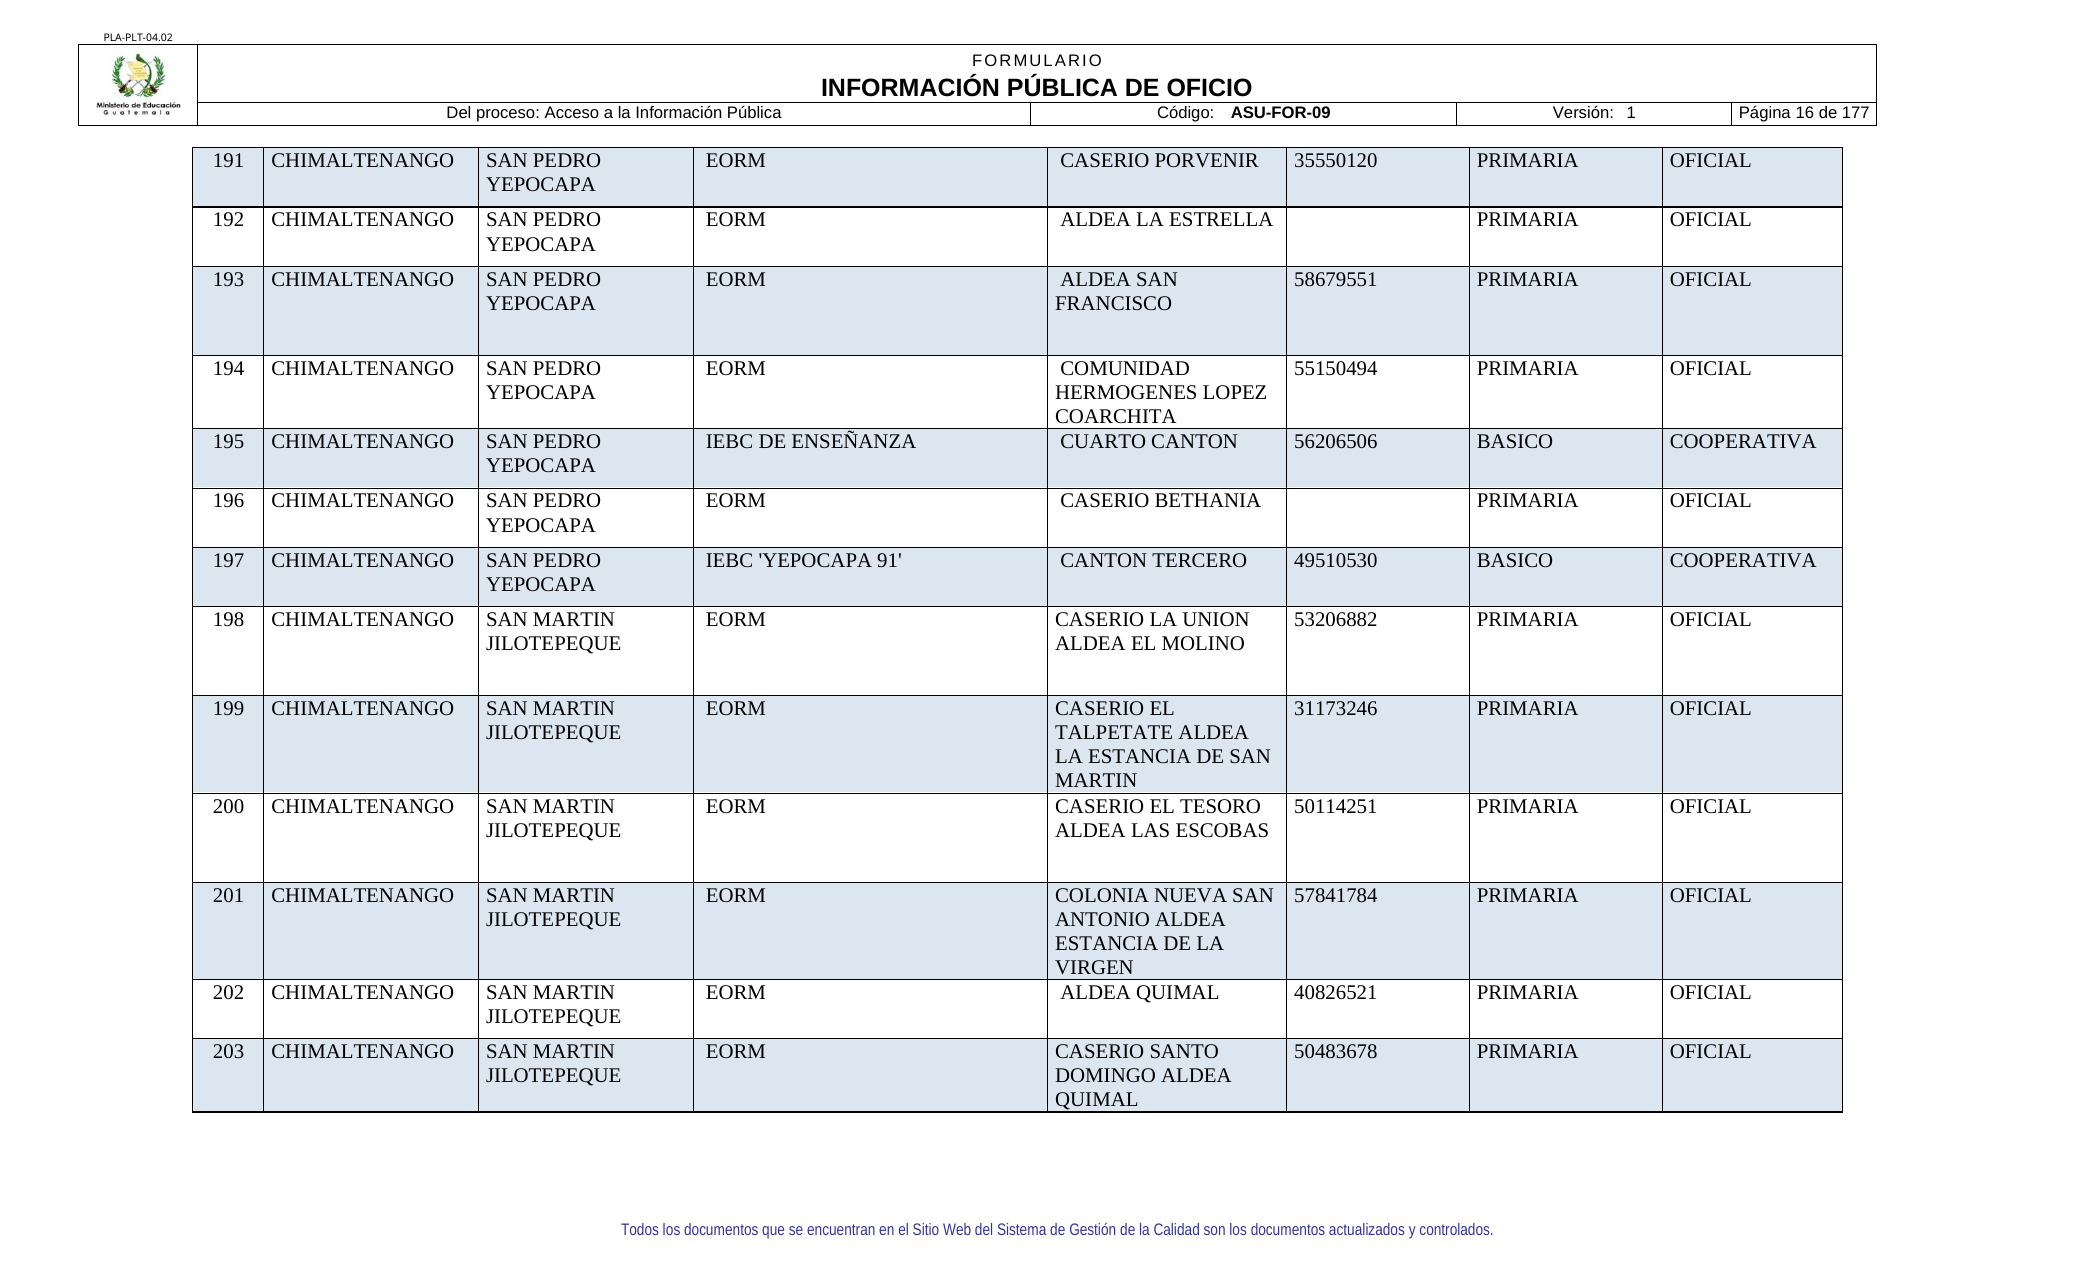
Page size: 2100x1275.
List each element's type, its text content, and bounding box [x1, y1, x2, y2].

table_cell COMUNIDAD HERMOGENES LOPEZ COARCHITA [1048, 356, 1286, 428]
table_cell 31173246 [1287, 696, 1469, 792]
table_cell CHIMALTENANGO [264, 489, 478, 547]
table_cell 193 [193, 267, 263, 355]
table_cell PRIMARIA [1470, 1039, 1662, 1111]
table_cell SAN MARTIN JILOTEPEQUE [479, 607, 693, 695]
table_cell CASERIO EL TESORO ALDEA LAS ESCOBAS [1048, 794, 1286, 882]
table_cell CHIMALTENANGO [264, 429, 478, 487]
table_cell 58679551 [1287, 267, 1469, 355]
table_cell 196 [193, 489, 263, 547]
table_cell 56206506 [1287, 429, 1469, 487]
table_cell 202 [193, 980, 263, 1038]
table_cell 194 [193, 356, 263, 428]
table_cell OFICIAL [1663, 267, 1842, 355]
table_cell SAN PEDRO YEPOCAPA [479, 148, 693, 206]
table_cell PRIMARIA [1470, 267, 1662, 355]
table_cell COOPERATIVA [1663, 548, 1842, 606]
table_cell CHIMALTENANGO [264, 148, 478, 206]
table_cell EORM [694, 356, 1047, 428]
table_cell SAN MARTIN JILOTEPEQUE [479, 980, 693, 1038]
table_cell SAN MARTIN JILOTEPEQUE [479, 1039, 693, 1111]
table_cell PRIMARIA [1470, 883, 1662, 979]
table_cell BASICO [1470, 548, 1662, 606]
table_cell SAN MARTIN JILOTEPEQUE [479, 883, 693, 979]
table_cell [1287, 489, 1469, 547]
table_cell 195 [193, 429, 263, 487]
table_cell ALDEA QUIMAL [1048, 980, 1286, 1038]
table_cell OFICIAL [1663, 696, 1842, 792]
table_cell 191 [193, 148, 263, 206]
table_cell ALDEA SAN FRANCISCO [1048, 267, 1286, 355]
table_cell PRIMARIA [1470, 489, 1662, 547]
table_cell [1287, 208, 1469, 266]
table_cell EORM [694, 883, 1047, 979]
table_cell COLONIA NUEVA SAN ANTONIO ALDEA ESTANCIA DE LA VIRGEN [1048, 883, 1286, 979]
table_cell CHIMALTENANGO [264, 356, 478, 428]
table_cell 49510530 [1287, 548, 1469, 606]
table_cell 50483678 [1287, 1039, 1469, 1111]
table_cell EORM [694, 696, 1047, 792]
table_cell CHIMALTENANGO [264, 794, 478, 882]
table_cell SAN PEDRO YEPOCAPA [479, 429, 693, 487]
table_cell CASERIO EL TALPETATE ALDEA LA ESTANCIA DE SAN MARTIN [1048, 696, 1286, 792]
table_cell SAN PEDRO YEPOCAPA [479, 267, 693, 355]
table_cell OFICIAL [1663, 883, 1842, 979]
picture [95, 51, 181, 117]
table_cell 55150494 [1287, 356, 1469, 428]
table_cell ALDEA LA ESTRELLA [1048, 208, 1286, 266]
table_cell SAN PEDRO YEPOCAPA [479, 489, 693, 547]
table_cell 35550120 [1287, 148, 1469, 206]
table_cell BASICO [1470, 429, 1662, 487]
table_cell CASERIO LA UNION ALDEA EL MOLINO [1048, 607, 1286, 695]
table_cell OFICIAL [1663, 148, 1842, 206]
table_cell EORM [694, 794, 1047, 882]
table_cell EORM [694, 1039, 1047, 1111]
table_cell CUARTO CANTON [1048, 429, 1286, 487]
table_cell CASERIO SANTO DOMINGO ALDEA QUIMAL [1048, 1039, 1286, 1111]
table_cell EORM [694, 607, 1047, 695]
table_cell EORM [694, 489, 1047, 547]
table_cell CHIMALTENANGO [264, 208, 478, 266]
table_cell 57841784 [1287, 883, 1469, 979]
table_cell OFICIAL [1663, 607, 1842, 695]
table_cell PRIMARIA [1470, 696, 1662, 792]
table_cell 198 [193, 607, 263, 695]
table_cell CANTON TERCERO [1048, 548, 1286, 606]
table_cell OFICIAL [1663, 1039, 1842, 1111]
table_cell EORM [694, 980, 1047, 1038]
table_cell 192 [193, 208, 263, 266]
table_cell CHIMALTENANGO [264, 980, 478, 1038]
table_cell PRIMARIA [1470, 607, 1662, 695]
table_cell EORM [694, 208, 1047, 266]
table_cell CASERIO PORVENIR [1048, 148, 1286, 206]
table_cell CHIMALTENANGO [264, 883, 478, 979]
table_cell PRIMARIA [1470, 356, 1662, 428]
table_cell 197 [193, 548, 263, 606]
table_cell CHIMALTENANGO [264, 607, 478, 695]
table_cell EORM [694, 267, 1047, 355]
table_cell OFICIAL [1663, 356, 1842, 428]
table_cell PRIMARIA [1470, 980, 1662, 1038]
table_cell 50114251 [1287, 794, 1469, 882]
table_cell IEBC DE ENSEÑANZA [694, 429, 1047, 487]
table_cell OFICIAL [1663, 208, 1842, 266]
table_cell 199 [193, 696, 263, 792]
table_cell PRIMARIA [1470, 148, 1662, 206]
table_cell 40826521 [1287, 980, 1469, 1038]
table_cell 53206882 [1287, 607, 1469, 695]
table_cell CHIMALTENANGO [264, 548, 478, 606]
table_cell OFICIAL [1663, 980, 1842, 1038]
table_cell 200 [193, 794, 263, 882]
table_cell OFICIAL [1663, 794, 1842, 882]
table_cell SAN MARTIN JILOTEPEQUE [479, 794, 693, 882]
table_cell SAN MARTIN JILOTEPEQUE [479, 696, 693, 792]
table_cell SAN PEDRO YEPOCAPA [479, 548, 693, 606]
table_cell EORM [694, 148, 1047, 206]
table_cell IEBC 'YEPOCAPA 91' [694, 548, 1047, 606]
table_cell 201 [193, 883, 263, 979]
table_cell SAN PEDRO YEPOCAPA [479, 208, 693, 266]
table_cell CHIMALTENANGO [264, 696, 478, 792]
table_cell CHIMALTENANGO [264, 267, 478, 355]
table_cell 203 [193, 1039, 263, 1111]
table_cell PRIMARIA [1470, 794, 1662, 882]
table_cell CASERIO BETHANIA [1048, 489, 1286, 547]
table_cell COOPERATIVA [1663, 429, 1842, 487]
table_cell PRIMARIA [1470, 208, 1662, 266]
table_cell OFICIAL [1663, 489, 1842, 547]
table_cell SAN PEDRO YEPOCAPA [479, 356, 693, 428]
table_cell CHIMALTENANGO [264, 1039, 478, 1111]
